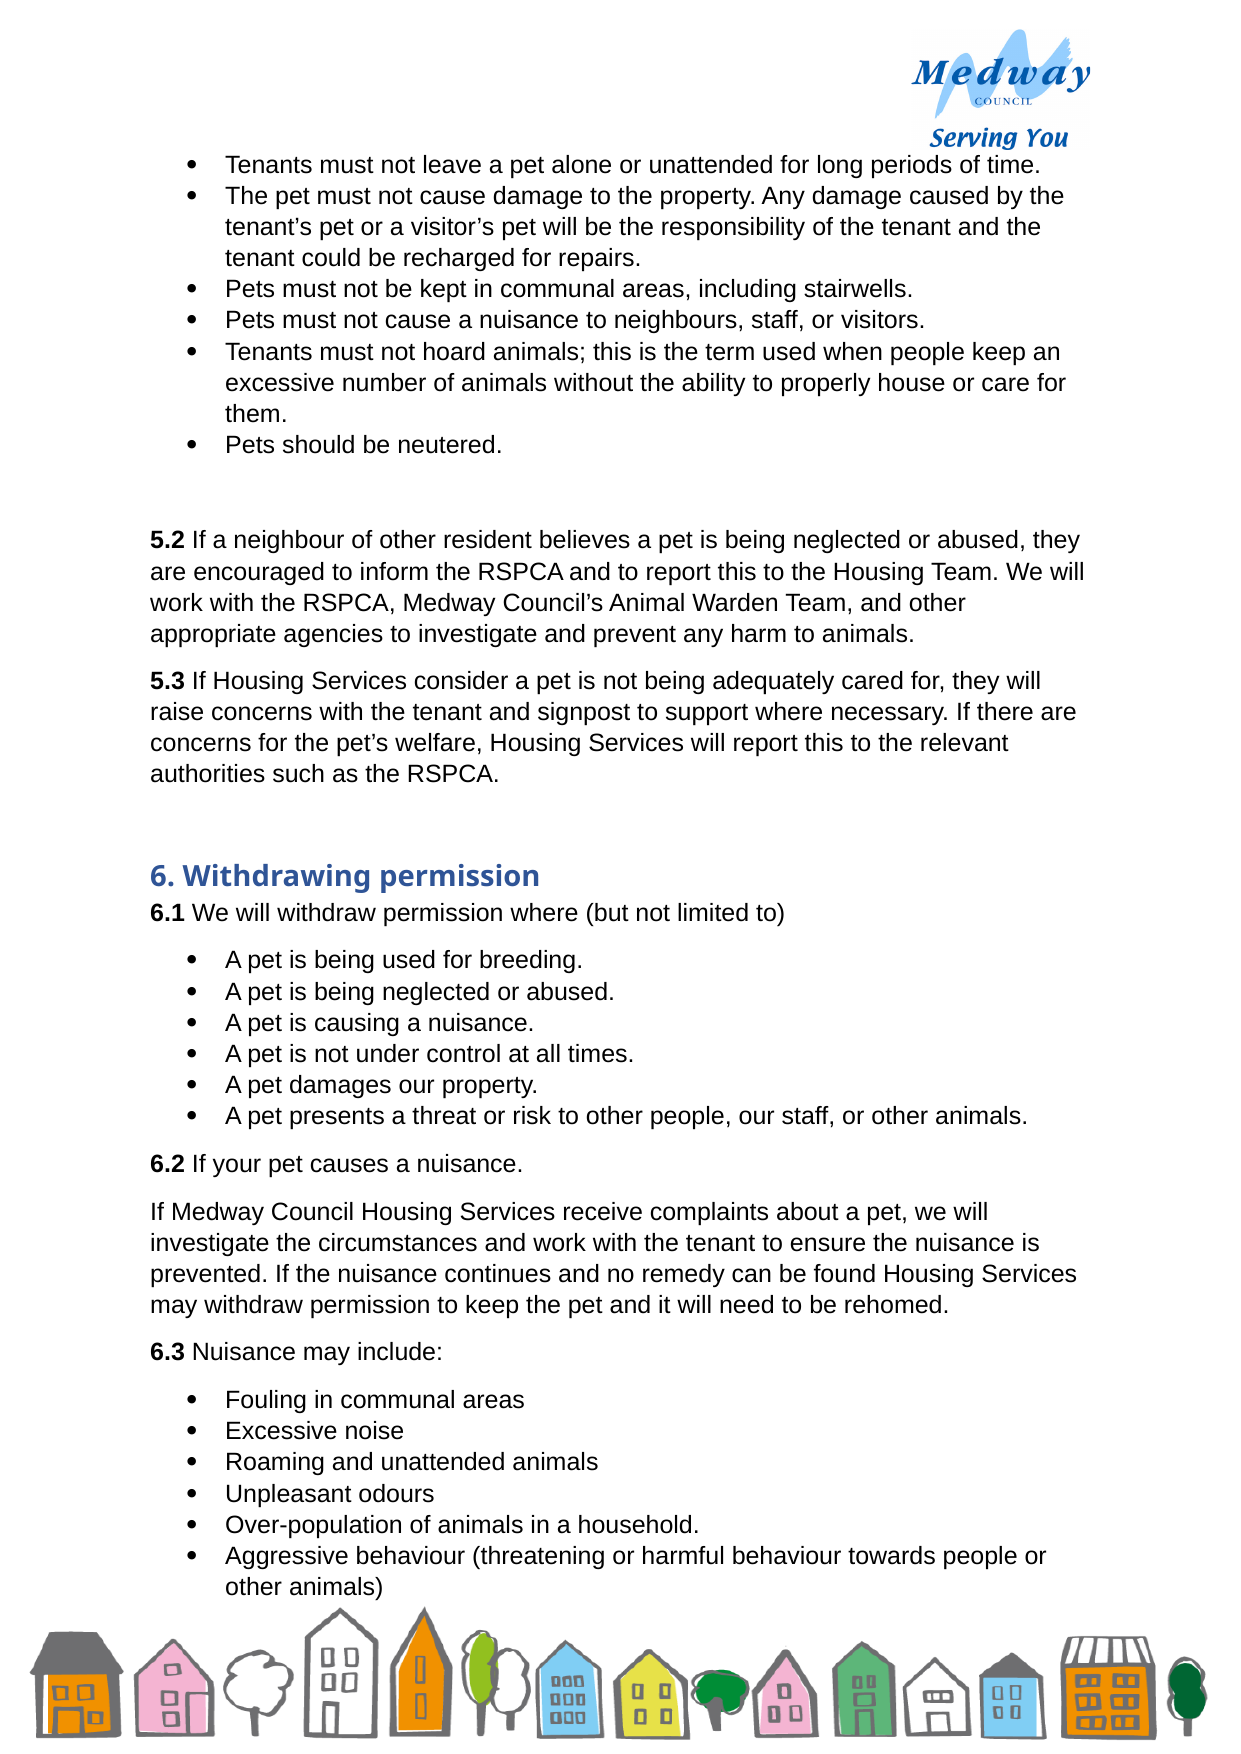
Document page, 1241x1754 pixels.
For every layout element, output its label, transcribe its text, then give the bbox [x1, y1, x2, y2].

list The pet must not cause damage to the property. Any damage caused by the tenant’s pet or a visitor’s pet will be the responsibility of the tenant and the tenant could be recharged for repairs. [187, 181, 1090, 272]
list A pet is causing a nuisance. [187, 1008, 1090, 1036]
list A pet damages our property. [187, 1070, 1090, 1099]
list A pet is not under control at all times. [187, 1039, 1090, 1068]
list Pets must not be kept in communal areas, including stairwells. [187, 274, 1090, 303]
list A pet presents a threat or risk to other people, our staff, or other animals. [187, 1101, 1090, 1130]
list Aggressive behaviour (threatening or harmful behaviour towards people or other animals) [187, 1541, 1090, 1601]
picture [911, 29, 1091, 150]
subtitle 6. Withdrawing permission [150, 855, 1090, 894]
text 5.3 If Housing Services consider a pet is not being adequately cared for, they will raise concerns with the tenant and signpost to support where necessary. If there are concerns for the pet’s welfare, Housing Services will report this to the relevant authorities such as the RSPCA. [150, 666, 1090, 788]
list A pet is being used for breeding. [187, 945, 1090, 974]
list Pets must not cause a nuisance to neighbours, staff, or visitors. [187, 306, 1090, 334]
list Roaming and unattended animals [187, 1447, 1090, 1476]
list Over-population of animals in a household. [187, 1510, 1090, 1538]
list Tenants must not hoard animals; this is the term used when people keep an excessive number of animals without the ability to properly house or care for them. [187, 337, 1090, 428]
picture [0, 1587, 1235, 1754]
text If Medway Council Housing Services receive complaints about a pet, we will investigate the circumstances and work with the tenant to ensure the nuisance is prevented. If the nuisance continues and no remedy can be found Housing Services may withdraw permission to keep the pet and it will need to be rehomed. [150, 1197, 1090, 1318]
list Pets should be neutered. [187, 430, 1090, 459]
text 6.1 We will withdraw permission where (but not limited to) [150, 898, 1090, 926]
list Tenants must not leave a pet alone or unattended for long periods of time. [187, 150, 1090, 179]
list Excessive noise [187, 1416, 1090, 1445]
text 6.3 Nuisance may include: [150, 1337, 1090, 1366]
list Unpleasant odours [187, 1478, 1090, 1507]
text 6.2 If your pet causes a nuisance. [150, 1149, 1090, 1178]
text 5.2 If a neighbour of other resident believes a pet is being neglected or abused, they are encouraged to inform the RSPCA and to report this to the Housing Team. We will work with the RSPCA, Medway Council’s Animal Warden Team, and other appropriate agencies to investigate and prevent any harm to animals. [150, 525, 1090, 647]
list A pet is being neglected or abused. [187, 976, 1090, 1005]
list Fouling in communal areas [187, 1385, 1090, 1414]
